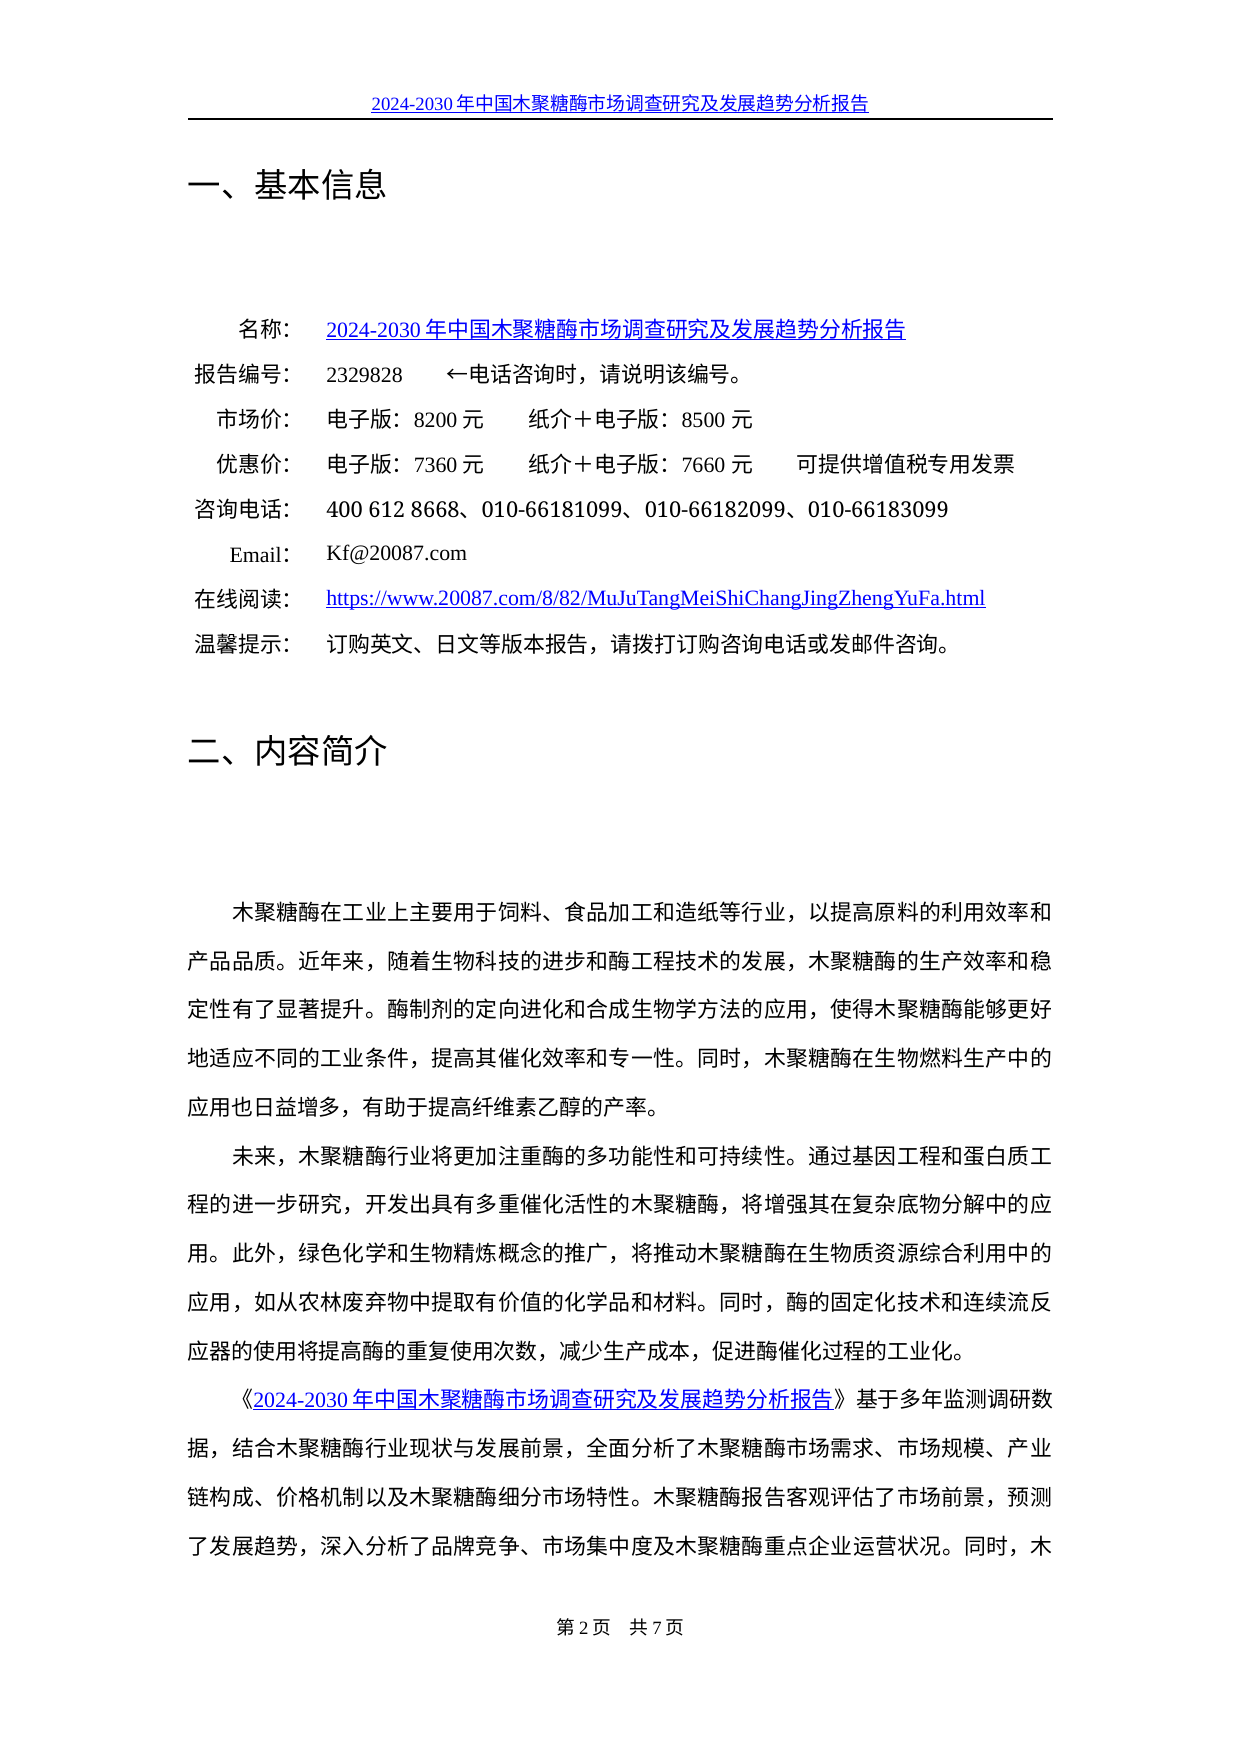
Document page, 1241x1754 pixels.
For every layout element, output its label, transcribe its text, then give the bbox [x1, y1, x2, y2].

table_cell Kf@20087.com [315, 537, 1073, 582]
table_cell 温馨提示： [167, 627, 315, 672]
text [187, 894, 1053, 1561]
table_header 2024-2030年中国木聚糖酶市场调查研究及发展趋势分析报告 [315, 312, 1073, 357]
table_cell [315, 582, 1073, 627]
table_cell 咨询电话： [167, 492, 315, 537]
table_header 名称： [167, 312, 315, 357]
table_cell 400 612 8668、010-66181099、010-66182099、010-66183099 [315, 492, 1073, 537]
title 一、基本信息 [187, 150, 1053, 215]
table_cell 报告编号： [167, 357, 315, 402]
table_cell 市场价： [167, 402, 315, 447]
table_cell 在线阅读： [167, 582, 315, 627]
title 二、内容简介 [187, 717, 1053, 782]
table_cell 电子版：7360 元 纸介＋电子版：7660 元 可提供增值税专用发票 [315, 447, 1073, 492]
table_cell 电子版：8200 元 纸介＋电子版：8500 元 [315, 402, 1073, 447]
table_cell 优惠价： [167, 447, 315, 492]
table_cell Email： [167, 537, 315, 582]
table_cell 2329828 ←电话咨询时，请说明该编号。 [315, 357, 1073, 402]
table_cell 订购英文、日文等版本报告，请拨打订购咨询电话或发邮件咨询。 [315, 627, 1073, 672]
